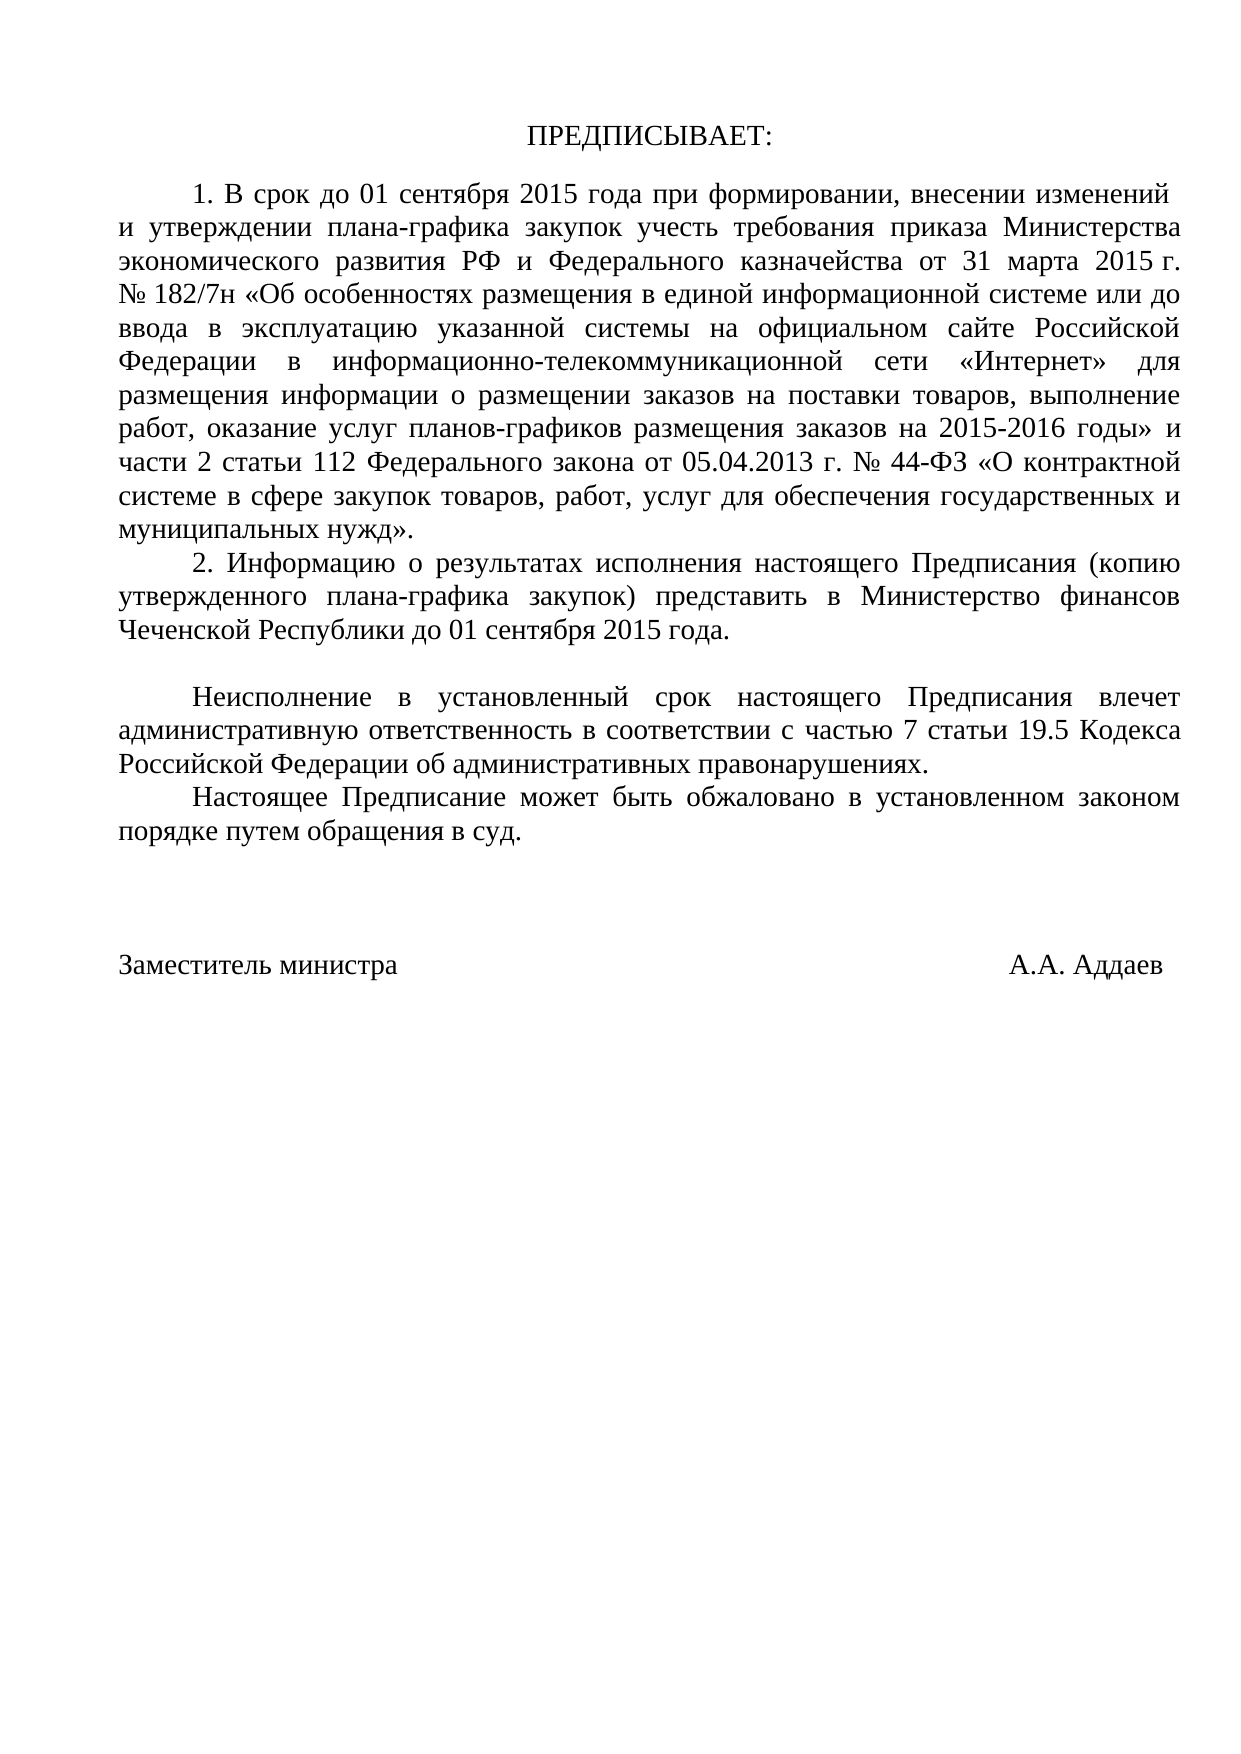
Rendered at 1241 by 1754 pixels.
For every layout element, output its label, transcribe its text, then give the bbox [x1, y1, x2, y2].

text Настоящее Предписание может быть обжаловано в установленном законом порядке путем обращения в суд. [118, 779, 1181, 847]
text Неисполнение в установленный срок настоящего Предписания влечет административную ответственность в соответствии с частью 7 статьи 19.5 Кодекса Российской Федерации об административных правонарушениях. [118, 679, 1181, 779]
text ПРЕДПИСЫВАЕТ: [118, 118, 1181, 152]
text 1. В срок до 01 сентября 2015 года при формировании, внесении изменений и утверждении плана-графика закупок учесть требования приказа Министерства экономического развития РФ и Федерального казначейства от 31 марта 2015 г. № 182/7н «Об особенностях размещения в единой информационной системе или до ввода в эксплуатацию указанной системы на официальном сайте Российской Федерации в информационно-телекоммуникационной сети «Интернет» для размещения информации о размещении заказов на поставки товаров, выполнение работ, оказание услуг планов-графиков размещения заказов на 2015-2016 годы» и части 2 статьи 112 Федерального закона от 05.04.2013 г. № 44-ФЗ «О контрактной системе в сфере закупок товаров, работ, услуг для обеспечения государственных и муниципальных нужд». [118, 176, 1181, 545]
text 2. Информацию о результатах исполнения настоящего Предписания (копию утвержденного плана-графика закупок) представить в Министерство финансов Чеченской Республики до 01 сентября 2015 года. [118, 545, 1181, 645]
text Заместитель министра А.А. Аддаев [118, 947, 1181, 981]
